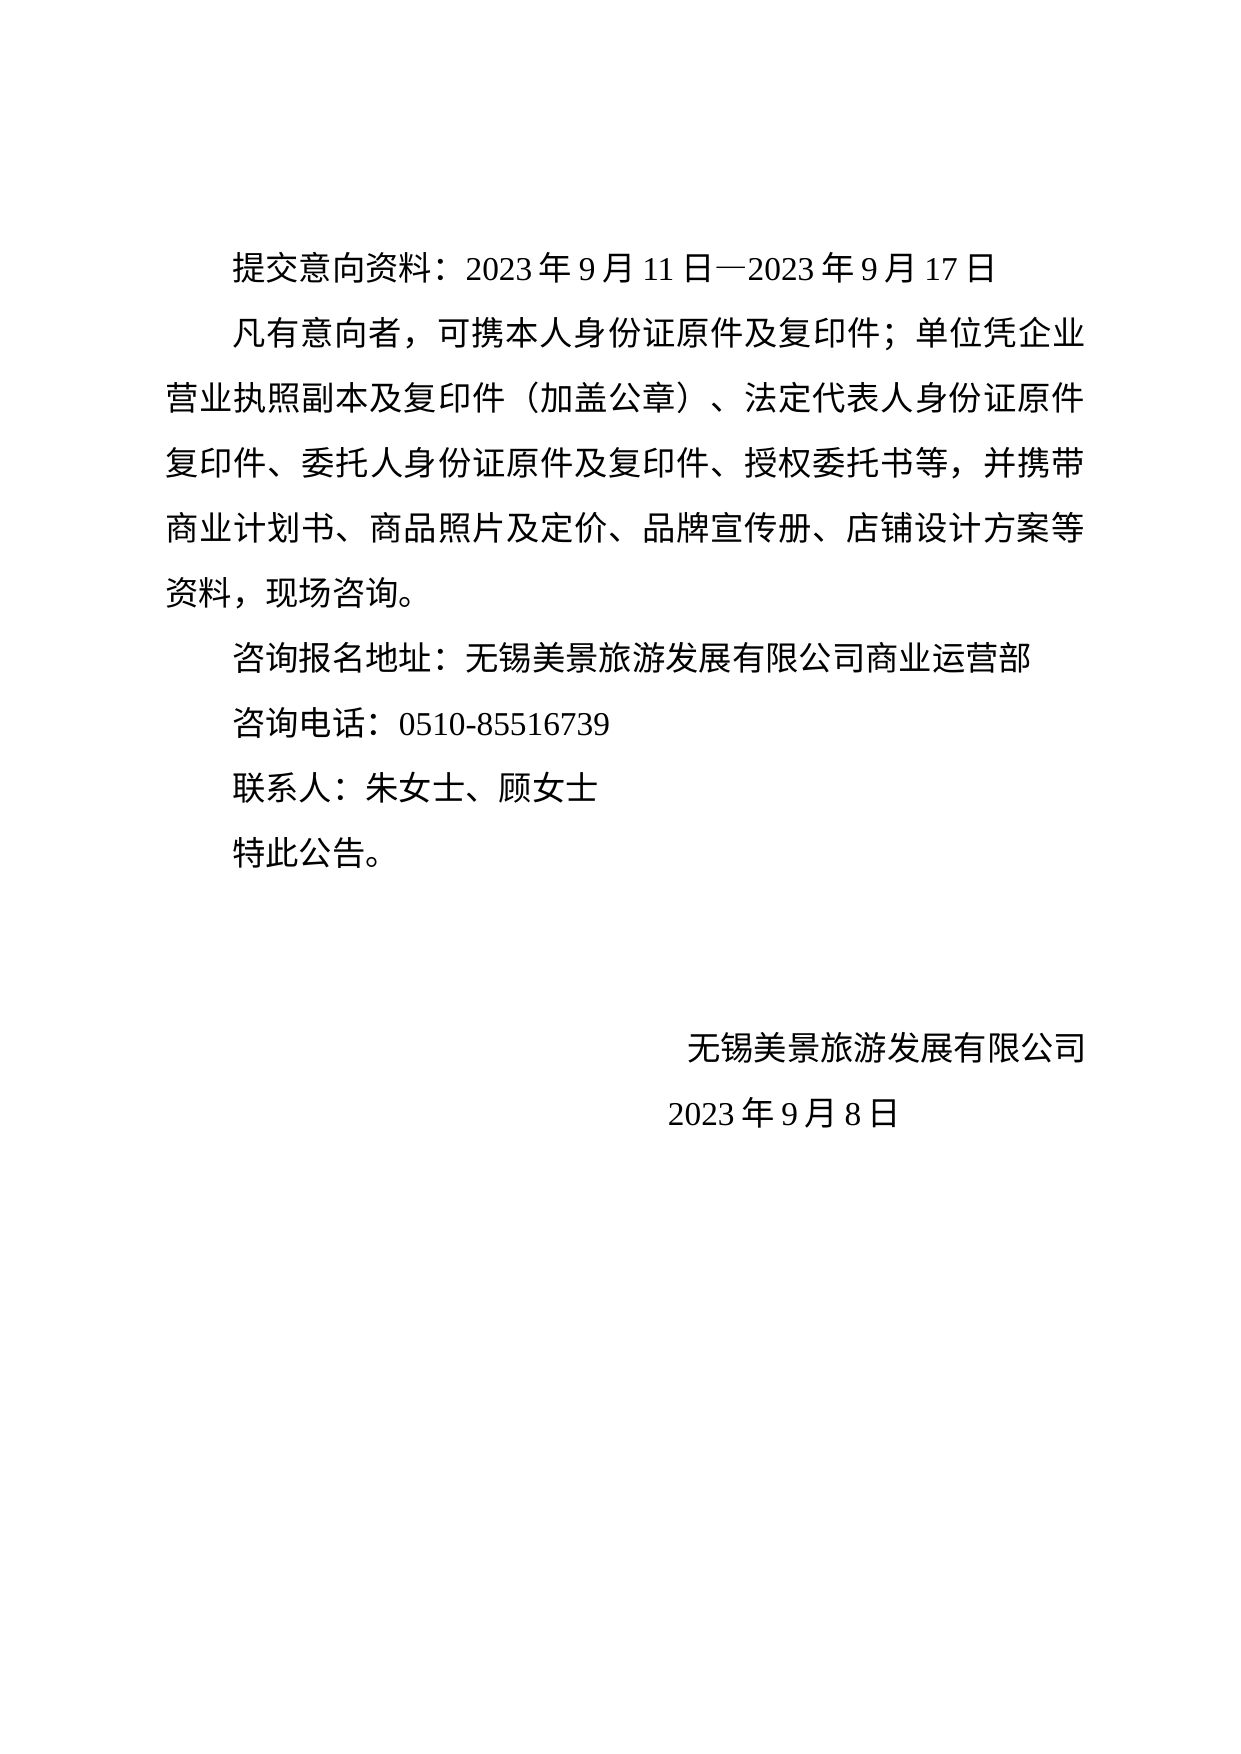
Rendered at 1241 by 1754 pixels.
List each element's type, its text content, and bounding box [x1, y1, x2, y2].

text 咨询电话：0510-85516739 [165, 688, 1087, 753]
text 2023年9月8日 [165, 1078, 1087, 1143]
text 提交意向资料：2023年9月11日—2023年9月17日 [165, 233, 1087, 298]
text 特此公告。 [165, 818, 1087, 883]
text 联系人：朱女士、顾女士 [165, 753, 1087, 818]
text 无锡美景旅游发展有限公司 [165, 1013, 1087, 1078]
text 咨询报名地址：无锡美景旅游发展有限公司商业运营部 [165, 623, 1087, 688]
text 凡有意向者，可携本人身份证原件及复印件；单位凭企业营业执照副本及复印件（加盖公章）、法定代表人身份证原件复印件、委托人身份证原件及复印件、授权委托书等，并携带商业计划书、商品照片及定价、品牌宣传册、店铺设计方案等资料，现场咨询。 [165, 298, 1087, 623]
